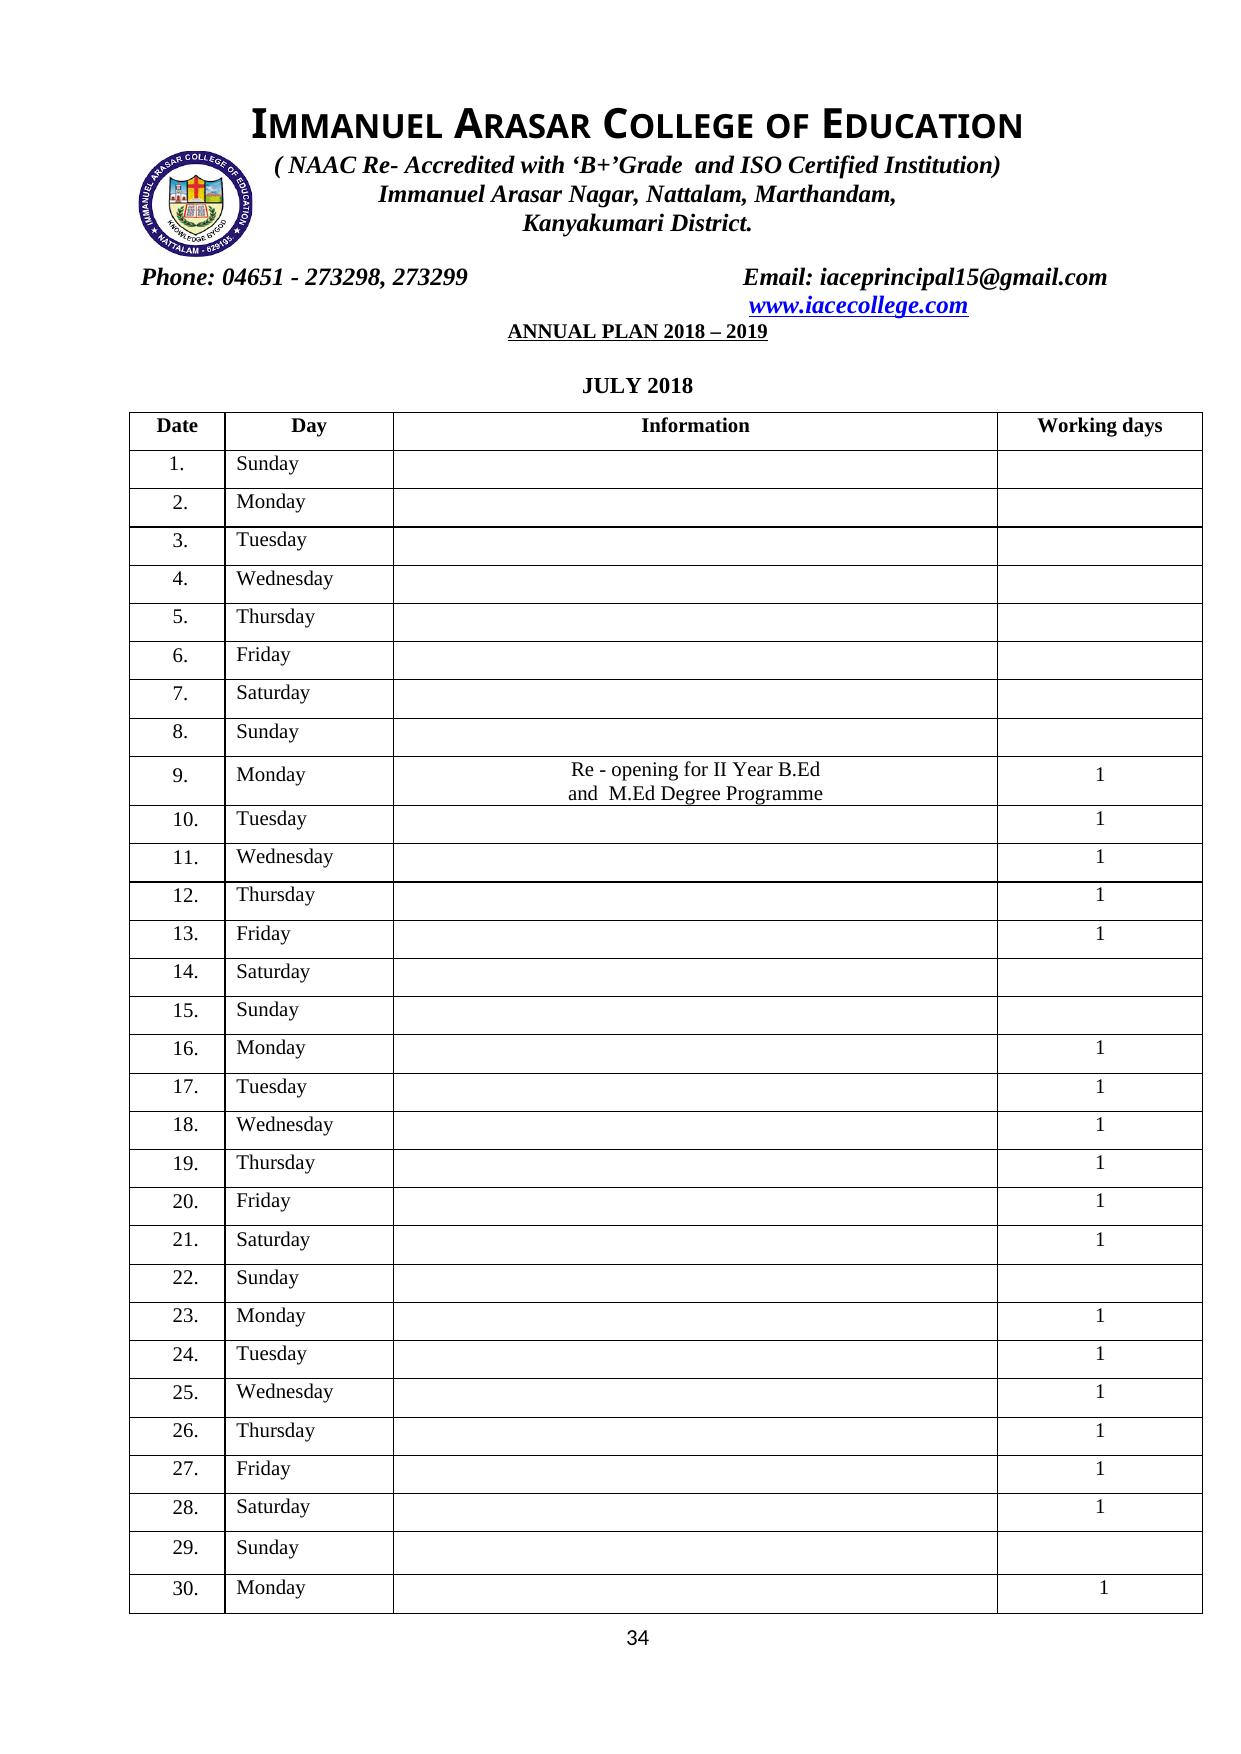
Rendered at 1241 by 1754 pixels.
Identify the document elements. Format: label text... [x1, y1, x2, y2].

table_cell [394, 1303, 997, 1340]
table_cell Sunday [226, 719, 393, 756]
table_cell [130, 959, 224, 996]
table_cell [394, 680, 997, 717]
table_cell Sunday [226, 1265, 393, 1302]
table_cell [394, 1456, 997, 1493]
table_cell [394, 604, 997, 641]
table_cell 1 [998, 844, 1202, 881]
table_cell Monday [226, 1575, 393, 1612]
table_cell [130, 1112, 224, 1149]
table_cell [130, 642, 224, 679]
table_cell [394, 1494, 997, 1531]
table_cell 1 [998, 1418, 1202, 1455]
table_cell Wednesday [226, 844, 393, 881]
table_cell [394, 451, 997, 488]
text Immanuel Arasar Nagar, Nattalam, Marthandam, [253, 179, 1134, 208]
picture [138, 151, 253, 257]
table_cell [998, 959, 1202, 996]
table_cell Friday [226, 921, 393, 958]
table_cell [394, 883, 997, 919]
table_cell Saturday [226, 1494, 393, 1531]
table_cell [394, 1379, 997, 1417]
table_cell Re - opening for II Year B.Ed and M.Ed Degree Programme [394, 757, 997, 805]
table_cell [394, 489, 997, 526]
table_cell Saturday [226, 959, 393, 996]
table_cell 1 [998, 1226, 1202, 1264]
table_cell [998, 528, 1202, 564]
text Phone: 04651 - 273298, 273299 Email: iaceprincipal15@gmail.com [141, 262, 1134, 291]
table_cell [998, 680, 1202, 717]
text JULY 2018 [141, 372, 1134, 398]
table_cell Friday [226, 1456, 393, 1493]
table_cell 1 [998, 1188, 1202, 1225]
table_cell 1 [998, 806, 1202, 843]
table_cell 1 [998, 1456, 1202, 1493]
table_cell [394, 1226, 997, 1264]
table_cell [394, 1074, 997, 1111]
table_cell [130, 1456, 224, 1493]
table_cell [998, 451, 1202, 488]
text ANNUAL PLAN 2018 – 2019 [141, 319, 1134, 343]
table_cell 1 [998, 1494, 1202, 1531]
table_cell Wednesday [226, 566, 393, 603]
table_cell [130, 1532, 224, 1574]
table_cell [130, 680, 224, 717]
table_header Day [226, 413, 393, 450]
text Immanuel Arasar College of Education [141, 94, 1134, 151]
table_cell Thursday [226, 1150, 393, 1187]
table_cell [130, 1226, 224, 1264]
table_cell [130, 566, 224, 603]
table_cell [130, 883, 224, 919]
table_cell [998, 1532, 1202, 1574]
table_cell [394, 528, 997, 564]
table_cell [998, 604, 1202, 641]
table_cell [394, 1532, 997, 1574]
table_cell [394, 1188, 997, 1225]
table_cell Wednesday [226, 1379, 393, 1417]
table_cell [130, 1074, 224, 1111]
table_cell 1 [998, 921, 1202, 958]
table_cell [130, 1303, 224, 1340]
table_cell [394, 844, 997, 881]
table_cell [130, 1341, 224, 1378]
table_header Working days [998, 413, 1202, 450]
table_cell [394, 959, 997, 996]
table_cell [394, 806, 997, 843]
table_cell [998, 642, 1202, 679]
table_cell [394, 1035, 997, 1072]
table_cell [130, 921, 224, 958]
table_cell [130, 1150, 224, 1187]
table_cell Saturday [226, 680, 393, 717]
table_cell [130, 451, 224, 488]
table_cell [130, 997, 224, 1034]
table_cell 1 [998, 1341, 1202, 1378]
table_cell [130, 757, 224, 805]
table_cell Thursday [226, 883, 393, 919]
table_cell [998, 566, 1202, 603]
table_cell [998, 489, 1202, 526]
table_cell Sunday [226, 1532, 393, 1574]
table_cell Monday [226, 757, 393, 805]
table_cell Tuesday [226, 1074, 393, 1111]
table_header Information [394, 413, 997, 450]
table_cell [394, 1575, 997, 1612]
table_cell 1 [998, 1150, 1202, 1187]
table_cell Wednesday [226, 1112, 393, 1149]
table_cell [130, 806, 224, 843]
table_cell 1 [998, 1035, 1202, 1072]
table_cell [394, 1341, 997, 1378]
table_cell Friday [226, 1188, 393, 1225]
table_cell [998, 1265, 1202, 1302]
table_cell [130, 489, 224, 526]
table_cell 1 [998, 1379, 1202, 1417]
table_cell 1 [998, 1074, 1202, 1111]
table_cell 1 [998, 757, 1202, 805]
table_cell [394, 997, 997, 1034]
table_cell [130, 844, 224, 881]
table_cell [130, 1418, 224, 1455]
table_cell Sunday [226, 451, 393, 488]
text ( NAAC Re- Accredited with ‘B+’Grade and ISO Certified Institution) [253, 151, 1134, 179]
table_cell Monday [226, 1303, 393, 1340]
table_cell 1 [998, 1575, 1202, 1612]
table_cell [130, 1575, 224, 1612]
table_cell Saturday [226, 1226, 393, 1264]
table_header Date [130, 413, 224, 450]
table_cell [394, 1418, 997, 1455]
table_cell Friday [226, 642, 393, 679]
table_cell [130, 1494, 224, 1531]
table_cell Monday [226, 1035, 393, 1072]
table_cell [394, 642, 997, 679]
table_cell [394, 566, 997, 603]
table_cell [130, 604, 224, 641]
table_cell [130, 528, 224, 564]
table_cell Monday [226, 489, 393, 526]
table_cell [998, 997, 1202, 1034]
table_cell Tuesday [226, 528, 393, 564]
table_cell 1 [998, 1112, 1202, 1149]
table_cell [130, 1188, 224, 1225]
table_cell [130, 719, 224, 756]
table_cell Thursday [226, 1418, 393, 1455]
table_cell [998, 719, 1202, 756]
text Kanyakumari District. [253, 208, 1134, 237]
table_cell [394, 1150, 997, 1187]
table_cell [394, 1265, 997, 1302]
table_cell 1 [998, 1303, 1202, 1340]
table_cell [394, 921, 997, 958]
table_cell [130, 1265, 224, 1302]
table_cell [394, 719, 997, 756]
text www.iacecollege.com [141, 291, 1134, 319]
table_cell Tuesday [226, 1341, 393, 1378]
table_cell [130, 1035, 224, 1072]
table_cell Sunday [226, 997, 393, 1034]
table_cell Thursday [226, 604, 393, 641]
table_cell [130, 1379, 224, 1417]
table_cell Tuesday [226, 806, 393, 843]
table_cell 1 [998, 883, 1202, 919]
table_cell [394, 1112, 997, 1149]
